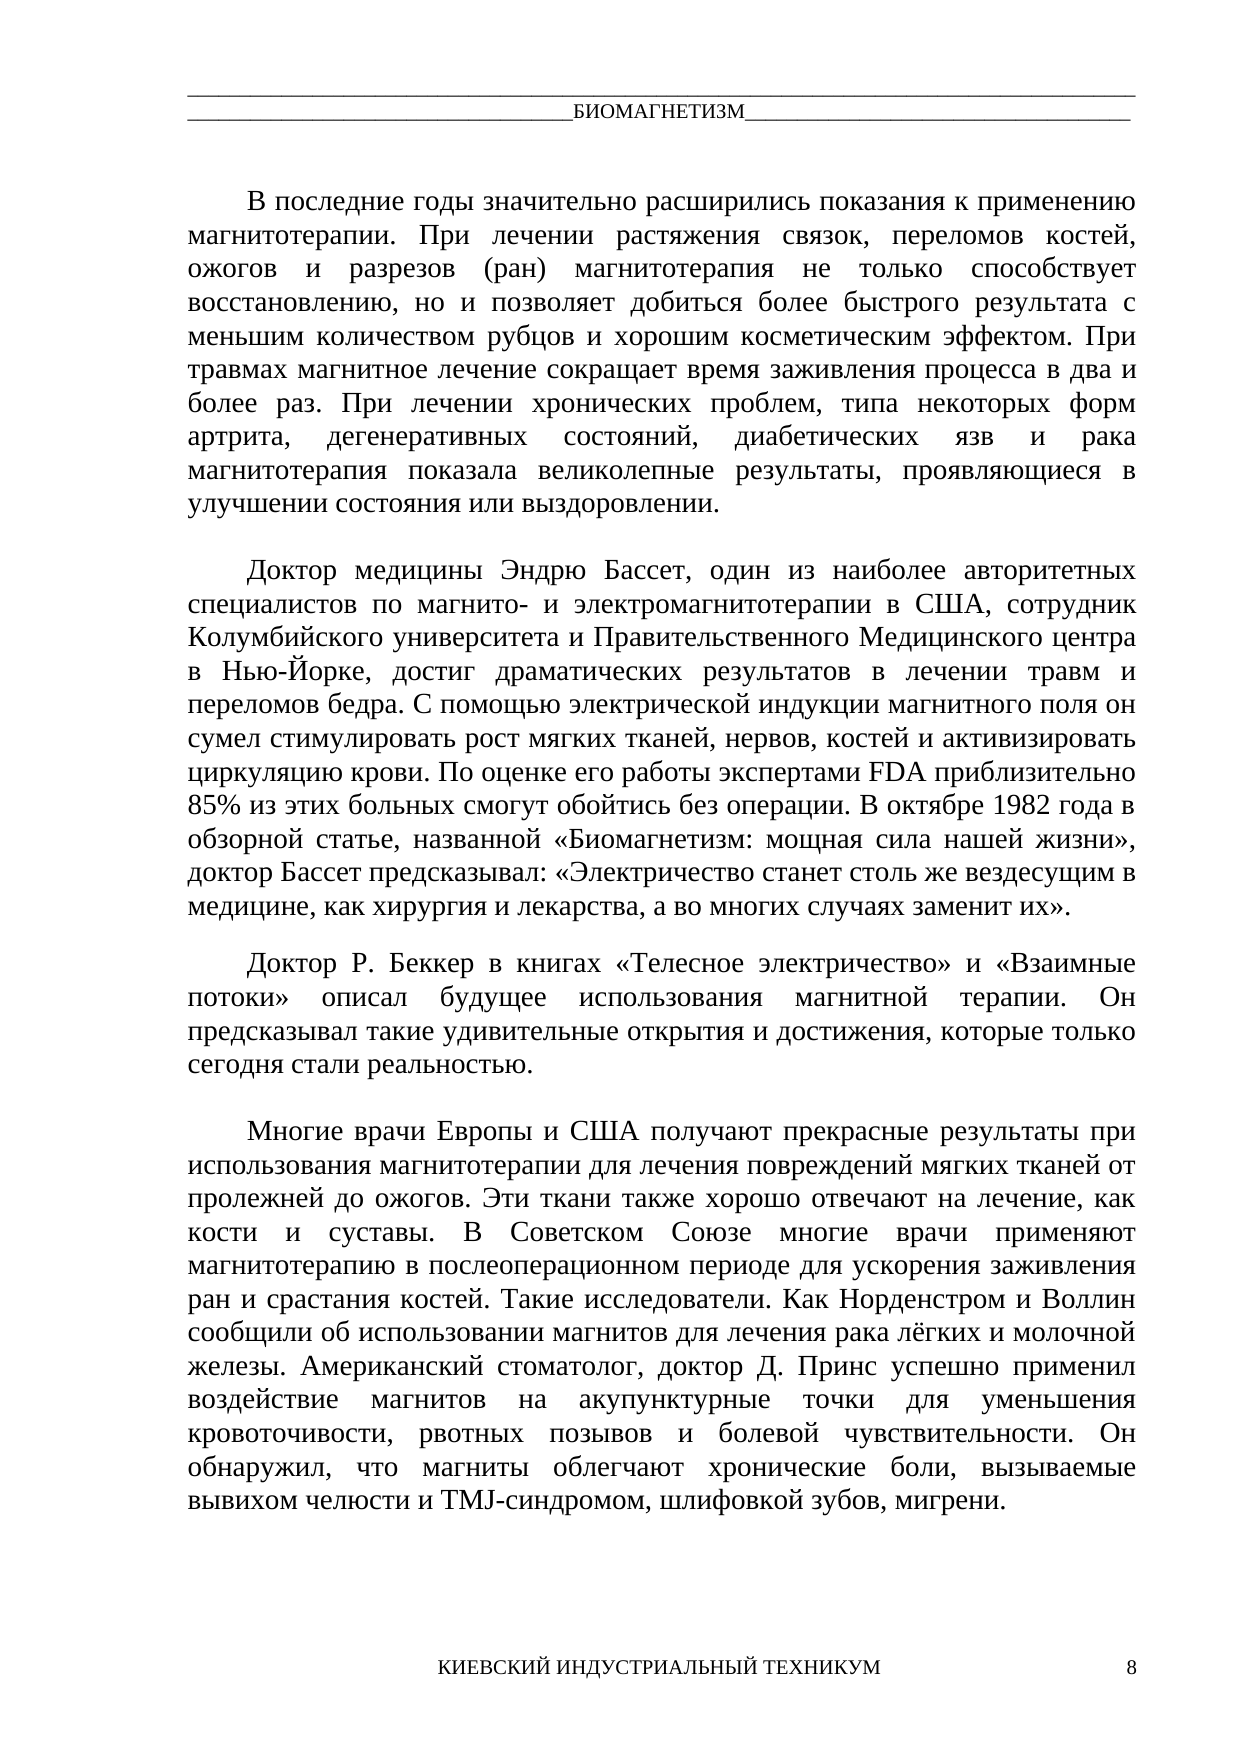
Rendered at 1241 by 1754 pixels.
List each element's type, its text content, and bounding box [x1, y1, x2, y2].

text Доктор медицины Эндрю Бассет, один из наиболее авторитетных специалистов по магнито- и электромагнитотерапии в США, сотрудник Колумбийского университета и Правительственного Медицинского центра в Нью-Йорке, достиг драматических результатов в лечении травм и переломов бедра. С помощью электрической индукции магнитного поля он сумел стимулировать рост мягких тканей, нервов, костей и активизировать циркуляцию крови. По оценке его работы экспертами FDA приблизительно 85% из этих больных смогут обойтись без операции. В октябре 1982 года в обзорной статье, названной «Биомагнетизм: мощная сила нашей жизни», доктор Бассет предсказывал: «Электричество станет столь же вездесущим в медицине, как хирургия и лекарства, а во многих случаях заменит их». [187, 552, 1137, 921]
text Многие врачи Европы и США получают прекрасные результаты при использования магнитотерапии для лечения повреждений мягких тканей от пролежней до ожогов. Эти ткани также хорошо отвечают на лечение, как кости и суставы. В Советском Союзе многие врачи применяют магнитотерапию в послеоперационном периоде для ускорения заживления ран и срастания костей. Такие исследователи. Как Норденстром и Воллин сообщили об использовании магнитов для лечения рака лёгких и молочной железы. Американский стоматолог, доктор Д. Принс успешно применил воздействие магнитов на акупунктурные точки для уменьшения кровоточивости, рвотных позывов и болевой чувствительности. Он обнаружил, что магниты облегчают хронические боли, вызываемые вывихом челюсти и TMJ-синдромом, шлифовкой зубов, мигрени. [187, 1113, 1137, 1516]
text В последние годы значительно расширились показания к применению магнитотерапии. При лечении растяжения связок, переломов костей, ожогов и разрезов (ран) магнитотерапия не только способствует восстановлению, но и позволяет добиться более быстрого результата с меньшим количеством рубцов и хорошим косметическим эффектом. При травмах магнитное лечение сокращает время заживления процесса в два и более раз. При лечении хронических проблем, типа некоторых форм артрита, дегенеративных состояний, диабетических язв и рака магнитотерапия показала великолепные результаты, проявляющиеся в улучшении состояния или выздоровлении. [187, 183, 1137, 519]
text Доктор Р. Беккер в книгах «Телесное электричество» и «Взаимные потоки» описал будущее использования магнитной терапии. Он предсказывал такие удивительные открытия и достижения, которые только сегодня стали реальностью. [187, 946, 1137, 1080]
